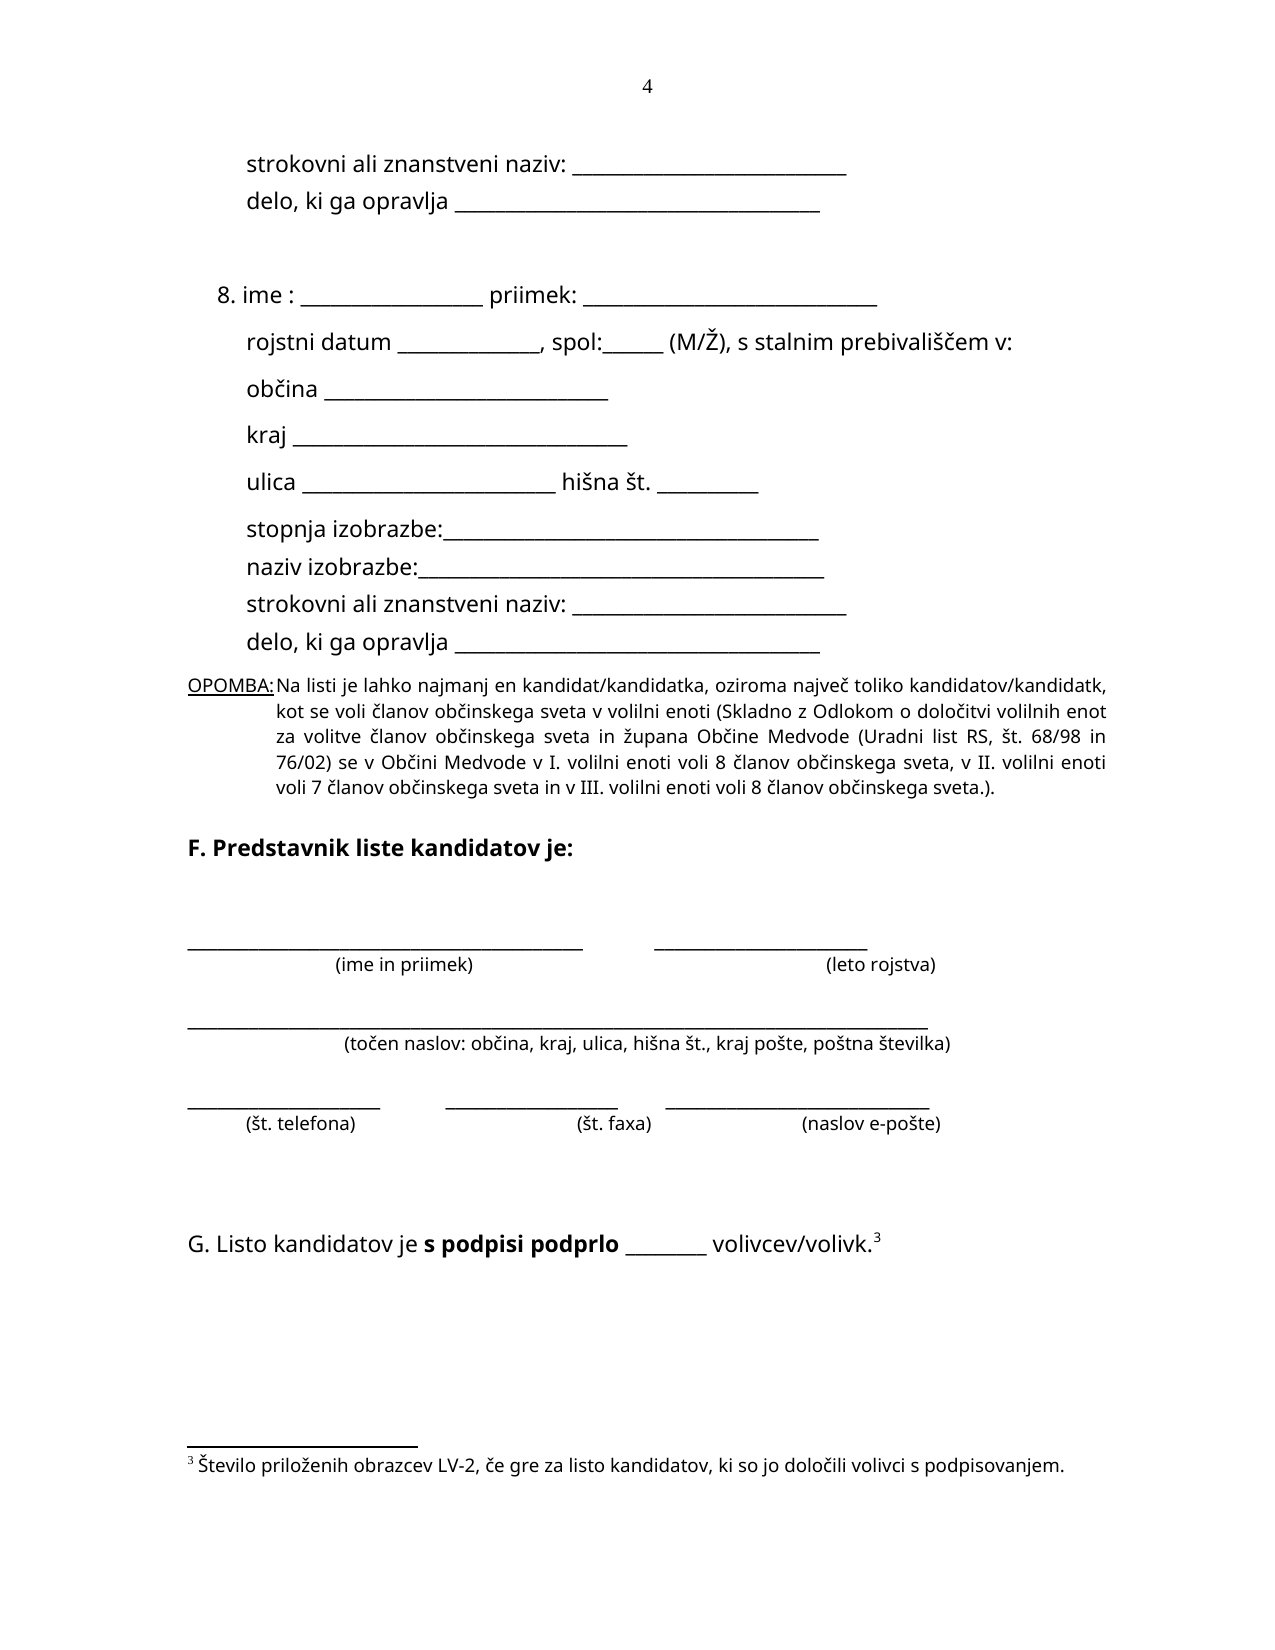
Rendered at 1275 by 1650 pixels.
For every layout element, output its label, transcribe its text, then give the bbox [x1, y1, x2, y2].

text kraj _________________________________ [217, 419, 1107, 451]
text F. Predstavnik liste kandidatov je: [187, 831, 1107, 863]
text strokovni ali znanstveni naziv: ___________________________ [217, 588, 1107, 619]
text (št. telefona) (št. faxa) (naslov e-pošte) [187, 1112, 1107, 1134]
text strokovni ali znanstveni naziv: ___________________________ [217, 148, 1107, 179]
text 8. ime : __________________ priimek: _____________________________ [217, 279, 1107, 310]
text _________________________________________________________________________ [187, 1004, 1107, 1032]
text G. Listo kandidatov je s podpisi podprlo ________ volivcev/volivk. [187, 1228, 1107, 1259]
text stopnja izobrazbe:_____________________________________ [217, 513, 1107, 544]
text rojstni datum ______________, spol:______ (M/Ž), s stalnim prebivališčem v: [217, 326, 1107, 357]
text naziv izobrazbe:________________________________________ [217, 551, 1107, 582]
text OPOMBA: Na listi je lahko najmanj en kandidat/kandidatka, oziroma največ toliko kandidatov/kandidatk, kot se voli članov občinskega sveta v volilni enoti (Skladno z Odlokom o določitvi volilnih enot za volitve članov občinskega sveta in župana Občine Medvode (Uradni list RS, št. 68/98 in 76/02) se v Občini Medvode v I. volilni enoti voli 8 članov občinskega sveta, v II. volilni enoti voli 7 članov občinskega sveta in v III. volilni enoti voli 8 članov občinskega sveta.). [187, 673, 1107, 800]
text delo, ki ga opravlja ____________________________________ [217, 626, 1107, 657]
text delo, ki ga opravlja ____________________________________ [217, 185, 1107, 216]
text ulica _________________________ hišna št. __________ [217, 466, 1107, 498]
text (točen naslov: občina, kraj, ulica, hišna št., kraj pošte, poštna številka) [187, 1032, 1107, 1055]
text ___________________ _________________ __________________________ [187, 1083, 1107, 1112]
text (ime in priimek) (leto rojstva) [187, 953, 1107, 976]
text _______________________________________ _____________________ [187, 925, 1107, 953]
text občina ____________________________ [217, 373, 1107, 404]
